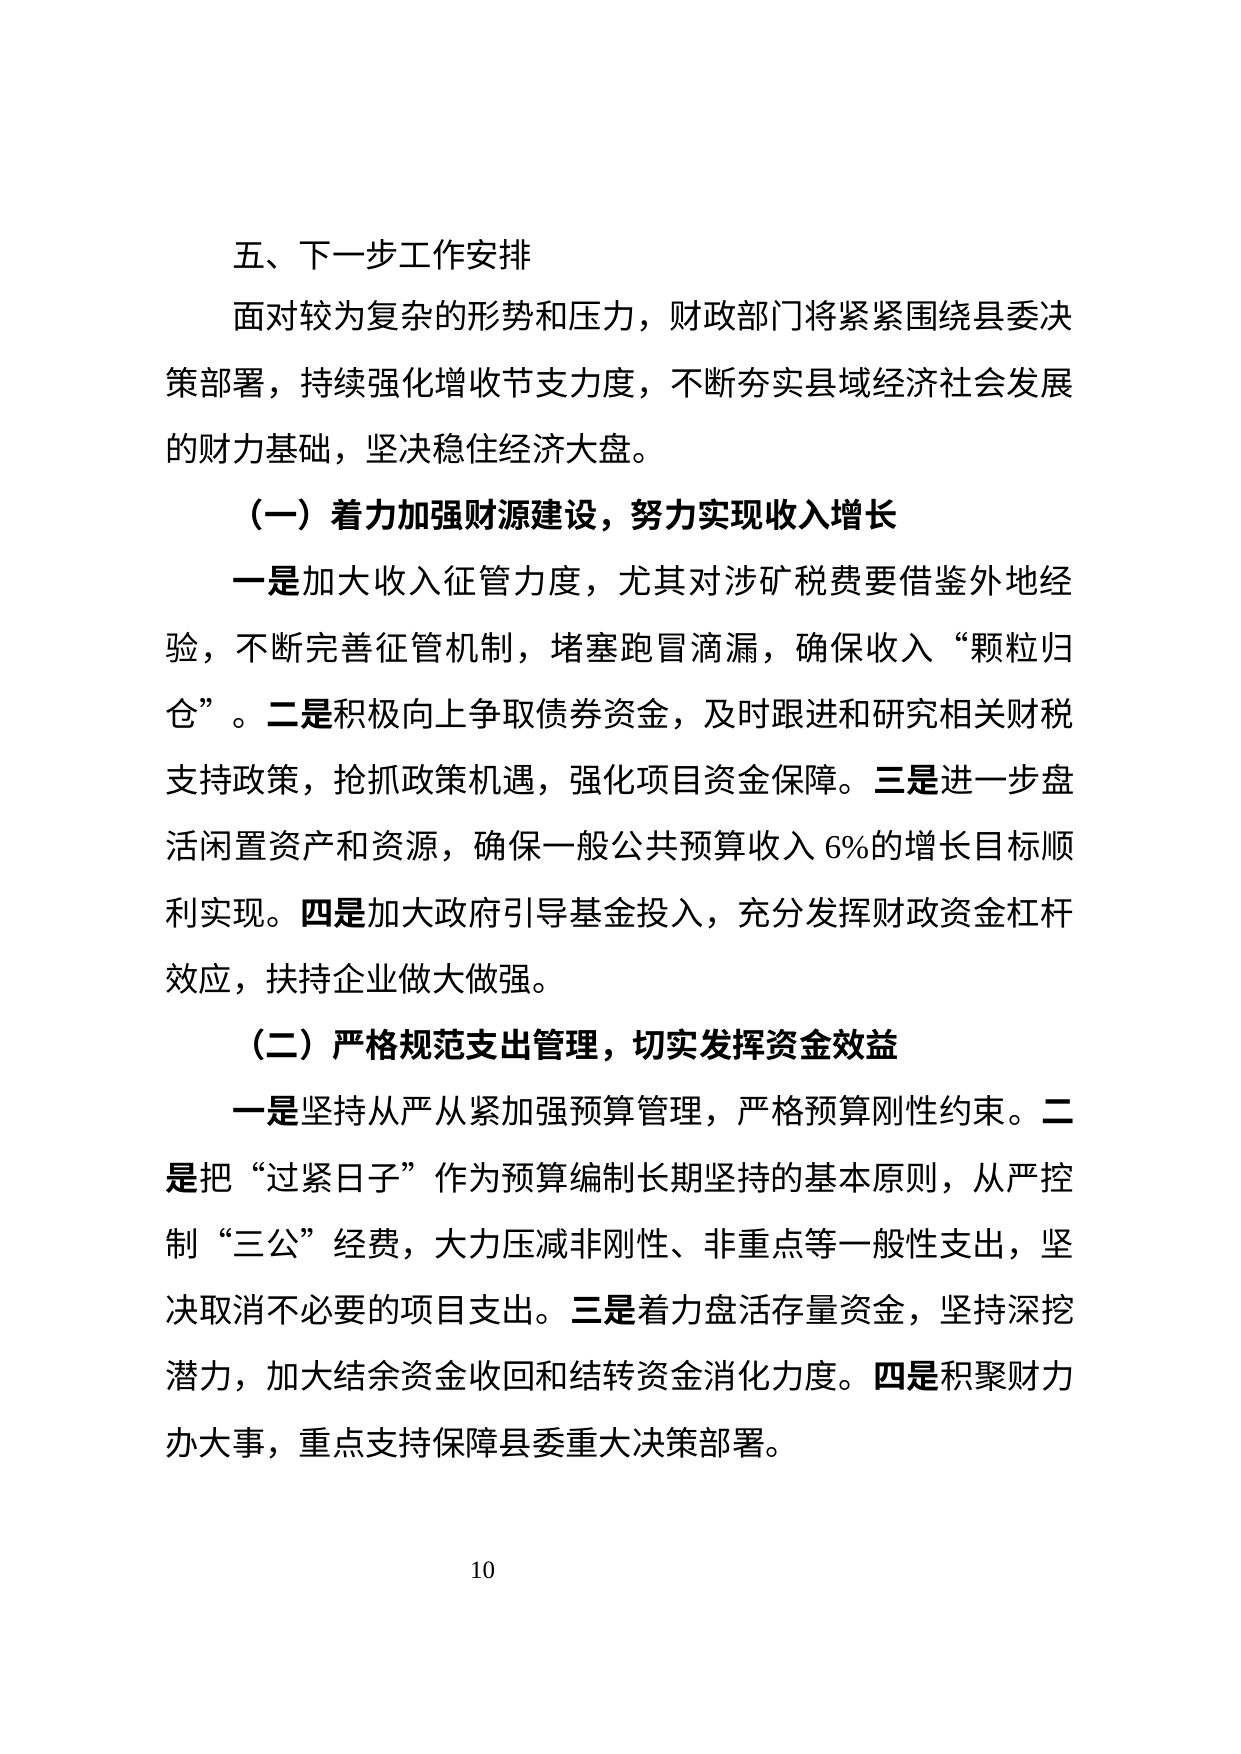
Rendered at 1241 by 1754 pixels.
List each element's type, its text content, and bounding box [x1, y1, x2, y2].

list 一是坚持从严从紧加强预算管理，严格预算刚性约束。二是把“过紧日子”作为预算编制长期坚持的基本原则，从严控制“三公”经费，大力压减非刚性、非重点等一般性支出，坚决取消不必要的项目支出。三是着力盘活存量资金，坚持深挖潜力，加大结余资金收回和结转资金消化力度。四是积聚财力办大事，重点支持保障县委重大决策部署。 [165, 1076, 1075, 1474]
text （一）着力加强财源建设，努力实现收入增长 [165, 480, 1075, 546]
list 面对较为复杂的形势和压力，财政部门将紧紧围绕县委决策部署，持续强化增收节支力度，不断夯实县域经济社会发展的财力基础，坚决稳住经济大盘。 [165, 281, 1075, 480]
text 五、下一步工作安排 [165, 214, 1075, 281]
list 一是加大收入征管力度，尤其对涉矿税费要借鉴外地经验，不断完善征管机制，堵塞跑冒滴漏，确保收入“颗粒归仓”。二是积极向上争取债券资金，及时跟进和研究相关财税支持政策，抢抓政策机遇，强化项目资金保障。三是进一步盘活闲置资产和资源，确保一般公共预算收入6%的增长目标顺利实现。四是加大政府引导基金投入，充分发挥财政资金杠杆效应，扶持企业做大做强。 [165, 546, 1075, 1010]
list （二）严格规范支出管理，切实发挥资金效益 [165, 1010, 1075, 1076]
